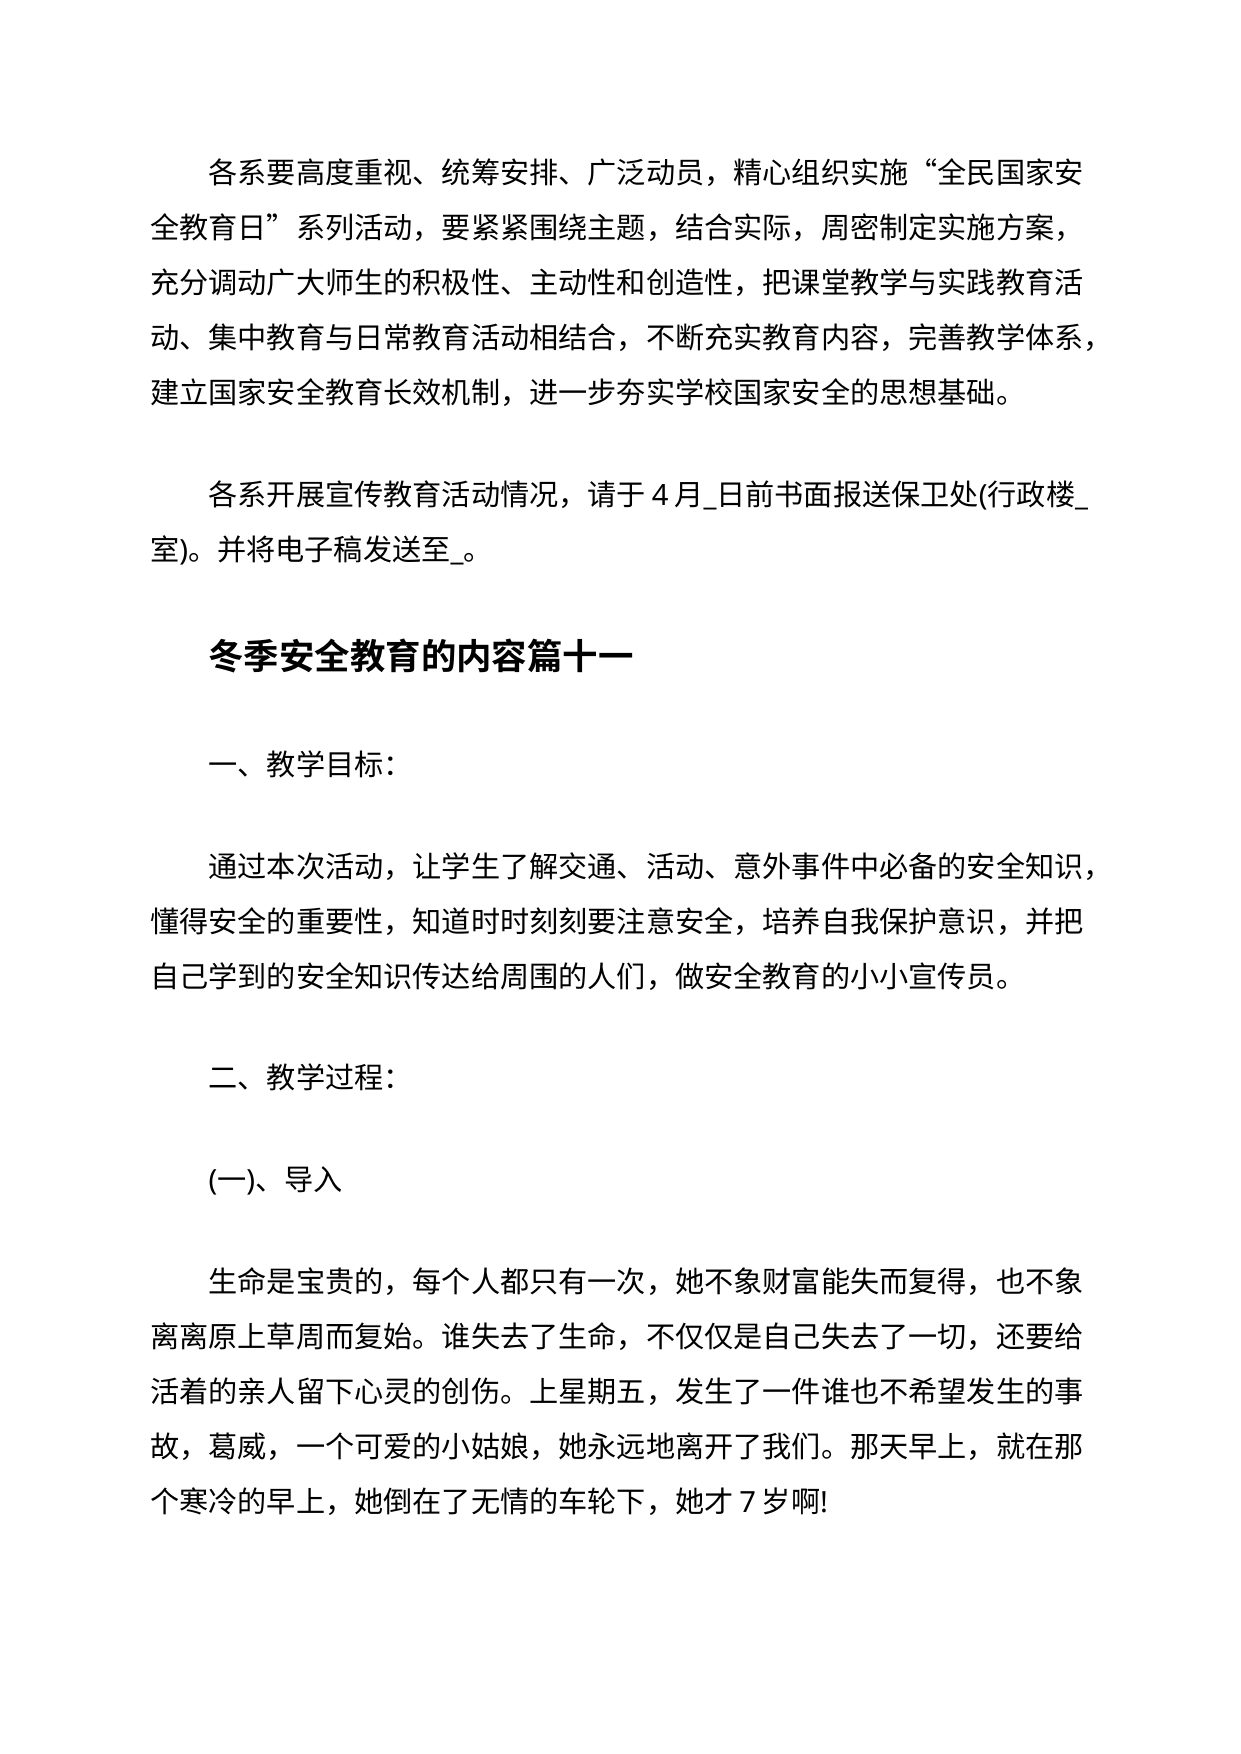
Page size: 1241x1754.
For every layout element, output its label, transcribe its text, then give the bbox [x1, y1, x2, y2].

text 冬季安全教育的内容篇十一 [150, 628, 1090, 679]
text 各系开展宣传教育活动情况，请于4月_日前书面报送保卫处(行政楼_室)。并将电子稿发送至_。 [150, 471, 1090, 569]
text 通过本次活动，让学生了解交通、活动、意外事件中必备的安全知识，懂得安全的重要性，知道时时刻刻要注意安全，培养自我保护意识，并把自己学到的安全知识传达给周围的人们，做安全教育的小小宣传员。 [150, 843, 1090, 996]
text 二、教学过程： [150, 1055, 1090, 1097]
text (一)、导入 [150, 1157, 1090, 1199]
text 各系要高度重视、统筹安排、广泛动员，精心组织实施“全民国家安全教育日”系列活动，要紧紧围绕主题，结合实际，周密制定实施方案，充分调动广大师生的积极性、主动性和创造性，把课堂教学与实践教育活动、集中教育与日常教育活动相结合，不断充实教育内容，完善教学体系，建立国家安全教育长效机制，进一步夯实学校国家安全的思想基础。 [150, 150, 1090, 412]
text 一、教学目标： [150, 742, 1090, 784]
text 生命是宝贵的，每个人都只有一次，她不象财富能失而复得，也不象离离原上草周而复始。谁失去了生命，不仅仅是自己失去了一切，还要给活着的亲人留下心灵的创伤。上星期五，发生了一件谁也不希望发生的事故，葛威，一个可爱的小姑娘，她永远地离开了我们。那天早上，就在那个寒冷的早上，她倒在了无情的车轮下，她才7岁啊! [150, 1259, 1090, 1521]
